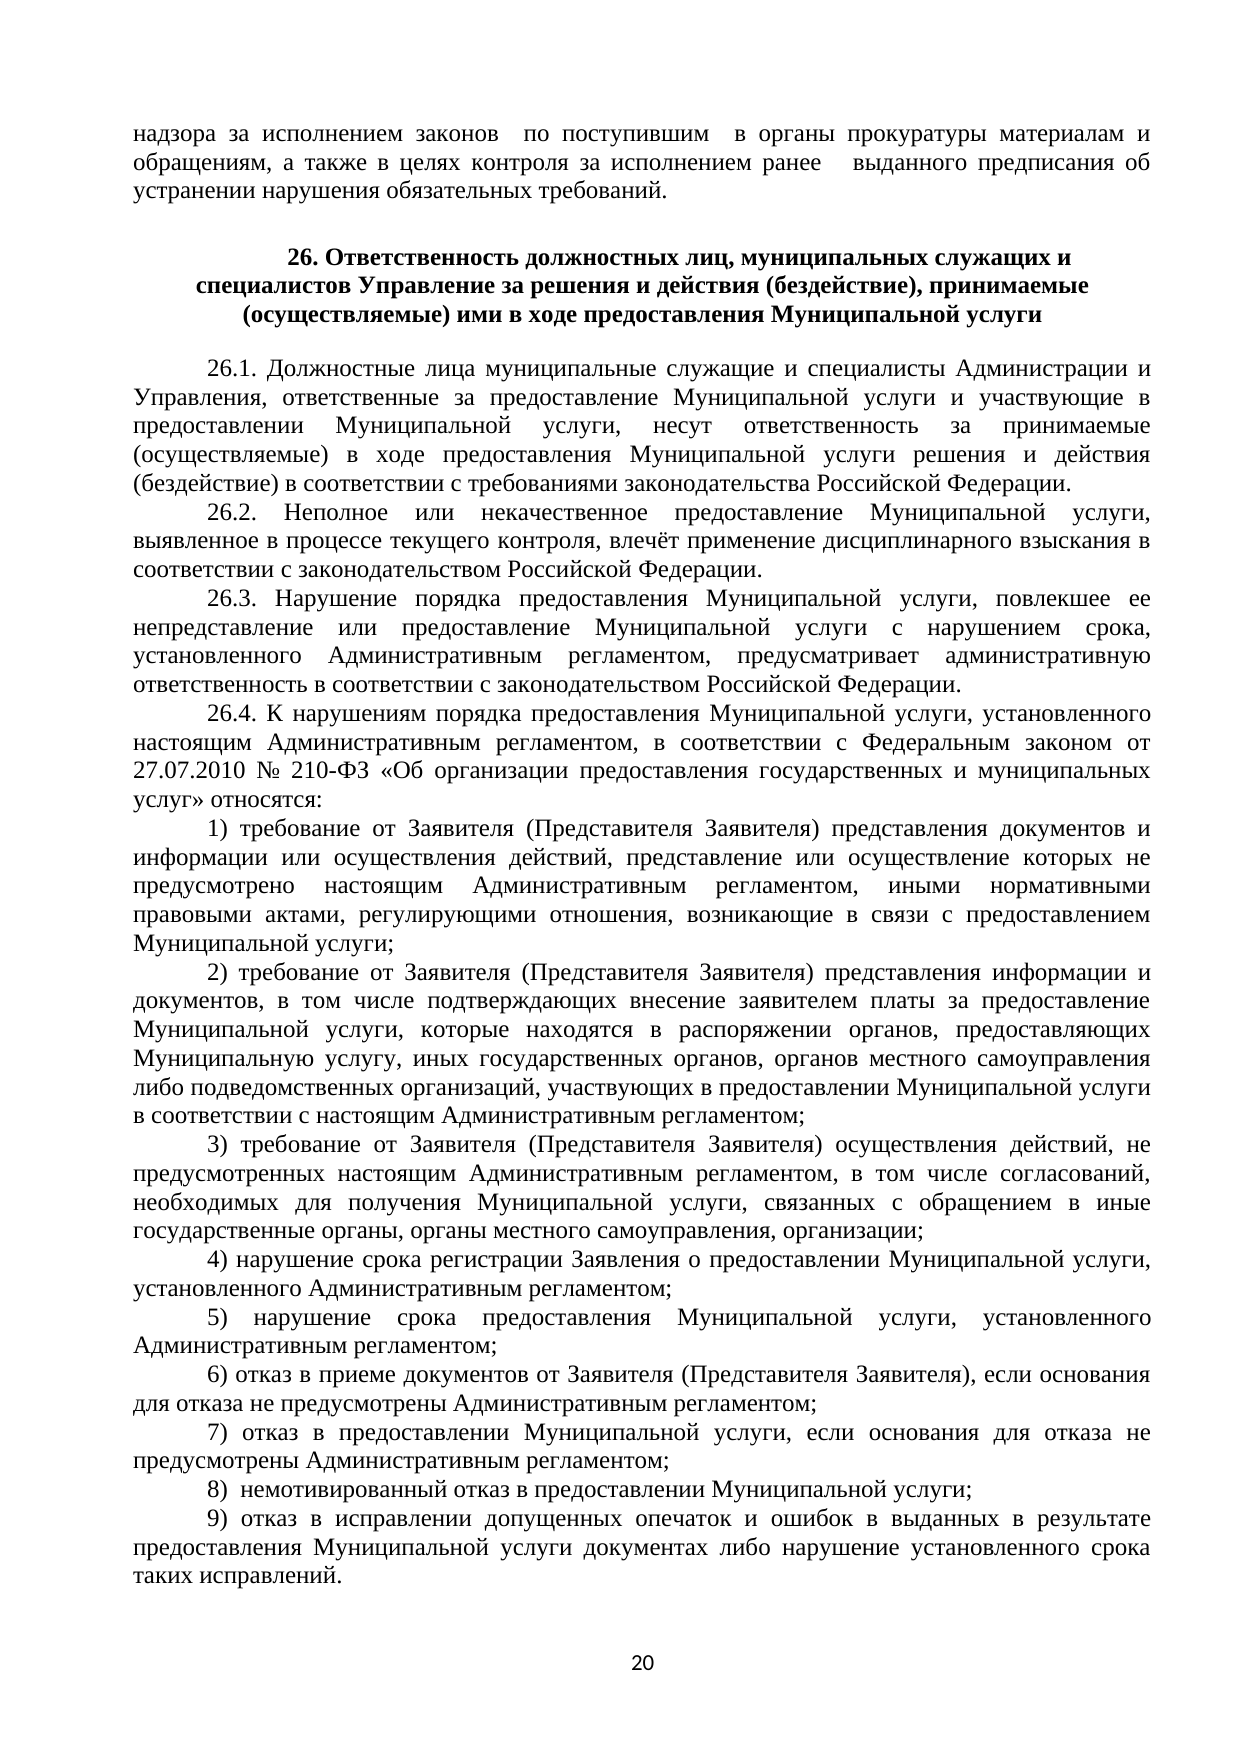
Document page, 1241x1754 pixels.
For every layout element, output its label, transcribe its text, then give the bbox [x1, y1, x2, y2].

list 7) отказ в предоставлении Муниципальной услуги, если основания для отказа не предусмотрены Административным регламентом; [133, 1417, 1152, 1474]
list 26.2. Неполное или некачественное предоставление Муниципальной услуги, выявленное в процессе текущего контроля, влечёт применение дисциплинарного взыскания в соответствии с законодательством Российской Федерации. [133, 497, 1152, 583]
list 26. Ответственность должностных лиц, муниципальных служащих и специалистов Управление за решения и действия (бездействие), принимаемые (осуществляемые) ими в ходе предоставления Муниципальной услуги [133, 242, 1152, 328]
list 26.1. Должностные лица муниципальные служащие и специалисты Администрации и Управления, ответственные за предоставление Муниципальной услуги и участвующие в предоставлении Муниципальной услуги, несут ответственность за принимаемые (осуществляемые) в ходе предоставления Муниципальной услуги решения и действия (бездействие) в соответствии с требованиями законодательства Российской Федерации. [133, 353, 1152, 497]
list 4) нарушение срока регистрации Заявления о предоставлении Муниципальной услуги, установленного Административным регламентом; [133, 1244, 1152, 1302]
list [133, 118, 1152, 204]
list 5) нарушение срока предоставления Муниципальной услуги, установленного Административным регламентом; [133, 1302, 1152, 1359]
list 26.4. К нарушениям порядка предоставления Муниципальной услуги, установленного настоящим Административным регламентом, в соответствии с Федеральным законом от 27.07.2010 № 210-ФЗ «Об организации предоставления государственных и муниципальных услуг» относятся: [133, 698, 1152, 813]
list 2) требование от Заявителя (Представителя Заявителя) представления информации и документов, в том числе подтверждающих внесение заявителем платы за предоставление Муниципальной услуги, которые находятся в распоряжении органов, предоставляющих Муниципальную услугу, иных государственных органов, органов местного самоуправления либо подведомственных организаций, участвующих в предоставлении Муниципальной услуги в соответствии с настоящим Административным регламентом; [133, 957, 1152, 1129]
list 9) отказ в исправлении допущенных опечаток и ошибок в выданных в результате предоставления Муниципальной услуги документах либо нарушение установленного срока таких исправлений. [133, 1503, 1152, 1589]
list 6) отказ в приеме документов от Заявителя (Представителя Заявителя), если основания для отказа не предусмотрены Административным регламентом; [133, 1359, 1152, 1417]
list 3) требование от Заявителя (Представителя Заявителя) осуществления действий, не предусмотренных настоящим Административным регламентом, в том числе согласований, необходимых для получения Муниципальной услуги, связанных с обращением в иные государственные органы, органы местного самоуправления, организации; [133, 1129, 1152, 1244]
list 8) немотивированный отказ в предоставлении Муниципальной услуги; [133, 1474, 1152, 1503]
list 26.3. Нарушение порядка предоставления Муниципальной услуги, повлекшее ее непредставление или предоставление Муниципальной услуги с нарушением срока, установленного Административным регламентом, предусматривает административную ответственность в соответствии с законодательством Российской Федерации. [133, 583, 1152, 698]
list 1) требование от Заявителя (Представителя Заявителя) представления документов и информации или осуществления действий, представление или осуществление которых не предусмотрено настоящим Административным регламентом, иными нормативными правовыми актами, регулирующими отношения, возникающие в связи с предоставлением Муниципальной услуги; [133, 813, 1152, 957]
